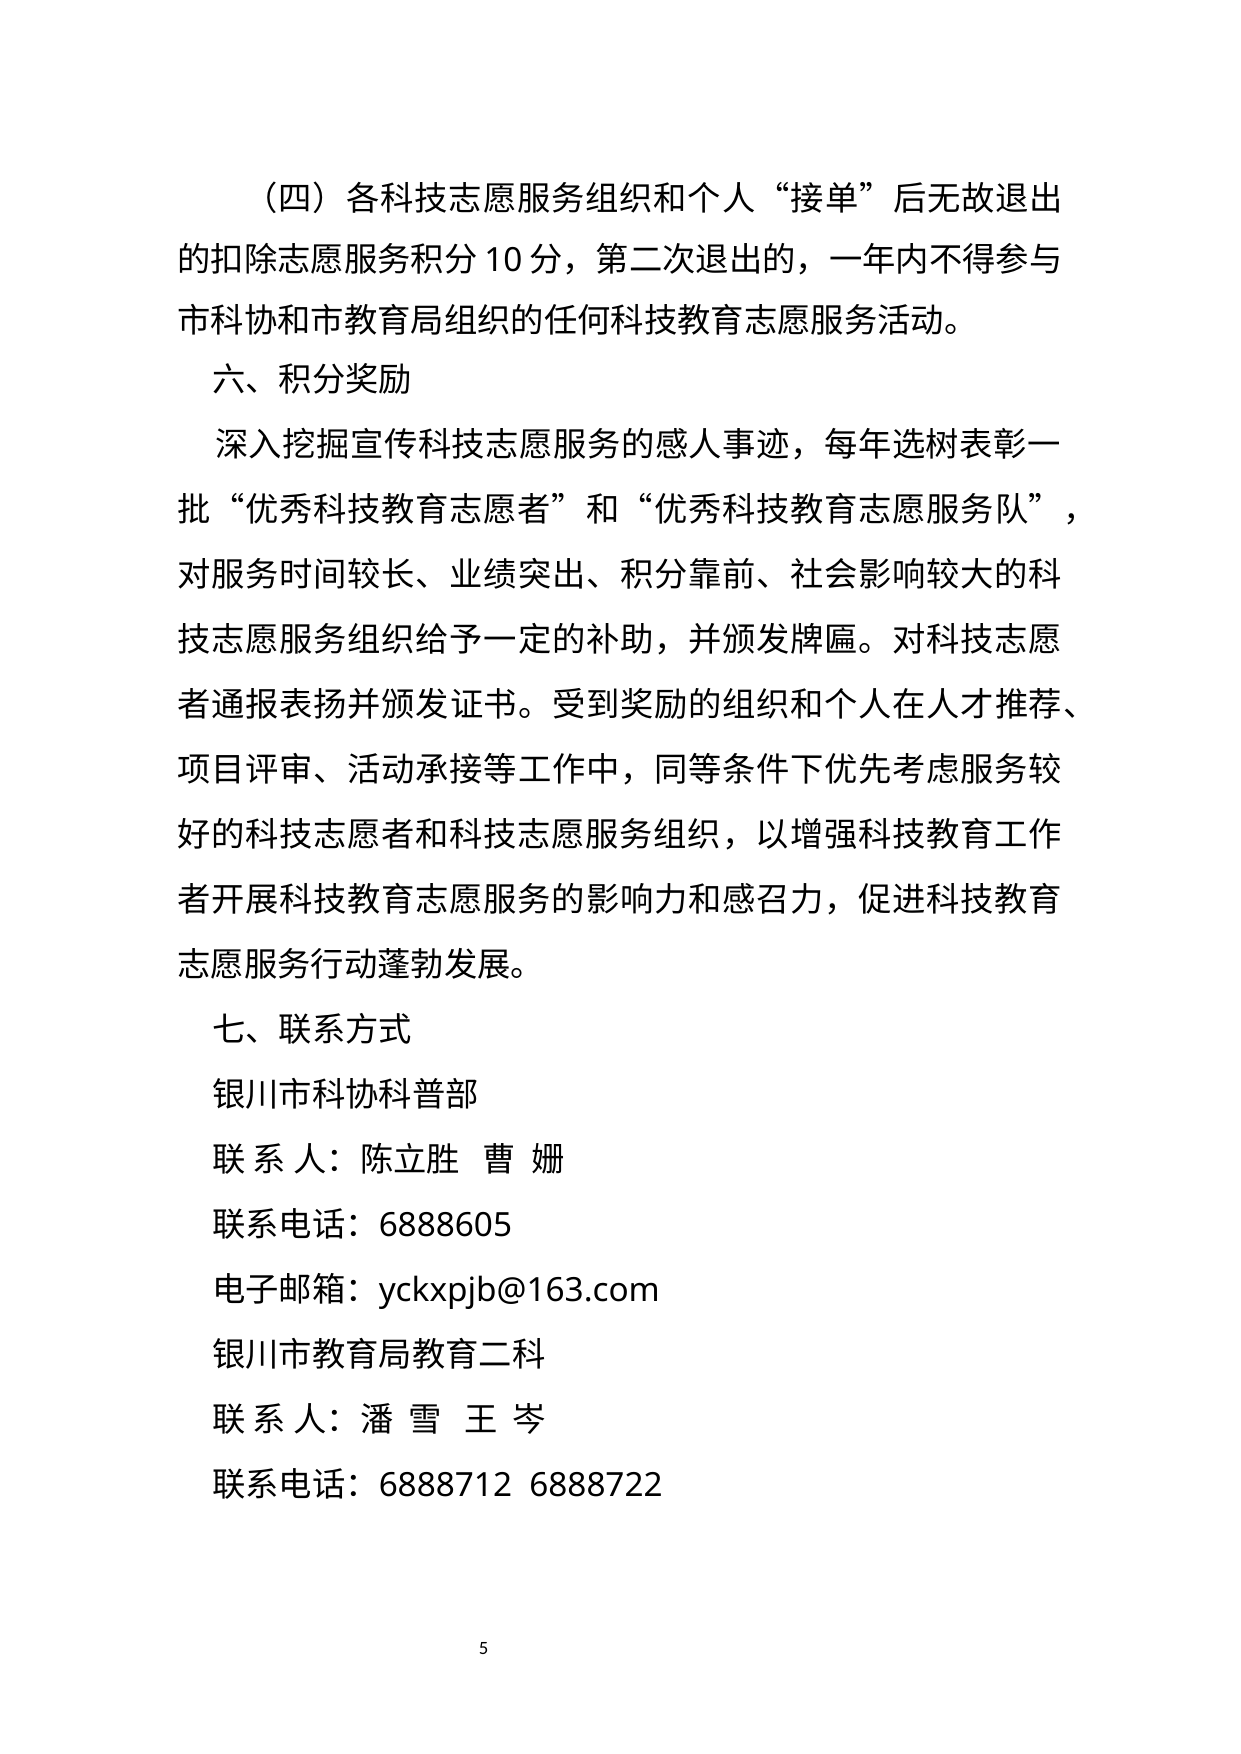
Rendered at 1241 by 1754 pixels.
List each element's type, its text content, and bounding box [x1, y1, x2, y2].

text 联系电话：6888712 6888722 [177, 1449, 1063, 1514]
text 联 系 人：潘 雪 王 岑 [177, 1384, 1063, 1449]
text 联系电话：6888605 [177, 1189, 1063, 1254]
text 深入挖掘宣传科技志愿服务的感人事迹，每年选树表彰一批“优秀科技教育志愿者”和“优秀科技教育志愿服务队”，对服务时间较长、业绩突出、积分靠前、社会影响较大的科技志愿服务组织给予一定的补助，并颁发牌匾。对科技志愿者通报表扬并颁发证书。受到奖励的组织和个人在人才推荐、项目评审、活动承接等工作中，同等条件下优先考虑服务较好的科技志愿者和科技志愿服务组织，以增强科技教育工作者开展科技教育志愿服务的影响力和感召力，促进科技教育志愿服务行动蓬勃发展。 [177, 409, 1063, 994]
text （四）各科技志愿服务组织和个人“接单”后无故退出的扣除志愿服务积分10分，第二次退出的，一年内不得参与市科协和市教育局组织的任何科技教育志愿服务活动。 [177, 162, 1063, 344]
text 六、积分奖励 [177, 344, 1063, 409]
text 电子邮箱：yckxpjb@163.com [177, 1254, 1063, 1319]
text 银川市教育局教育二科 [177, 1319, 1063, 1384]
text 七、联系方式 [177, 994, 1063, 1059]
text 银川市科协科普部 [177, 1059, 1063, 1124]
text 联 系 人：陈立胜 曹 姗 [177, 1124, 1063, 1189]
